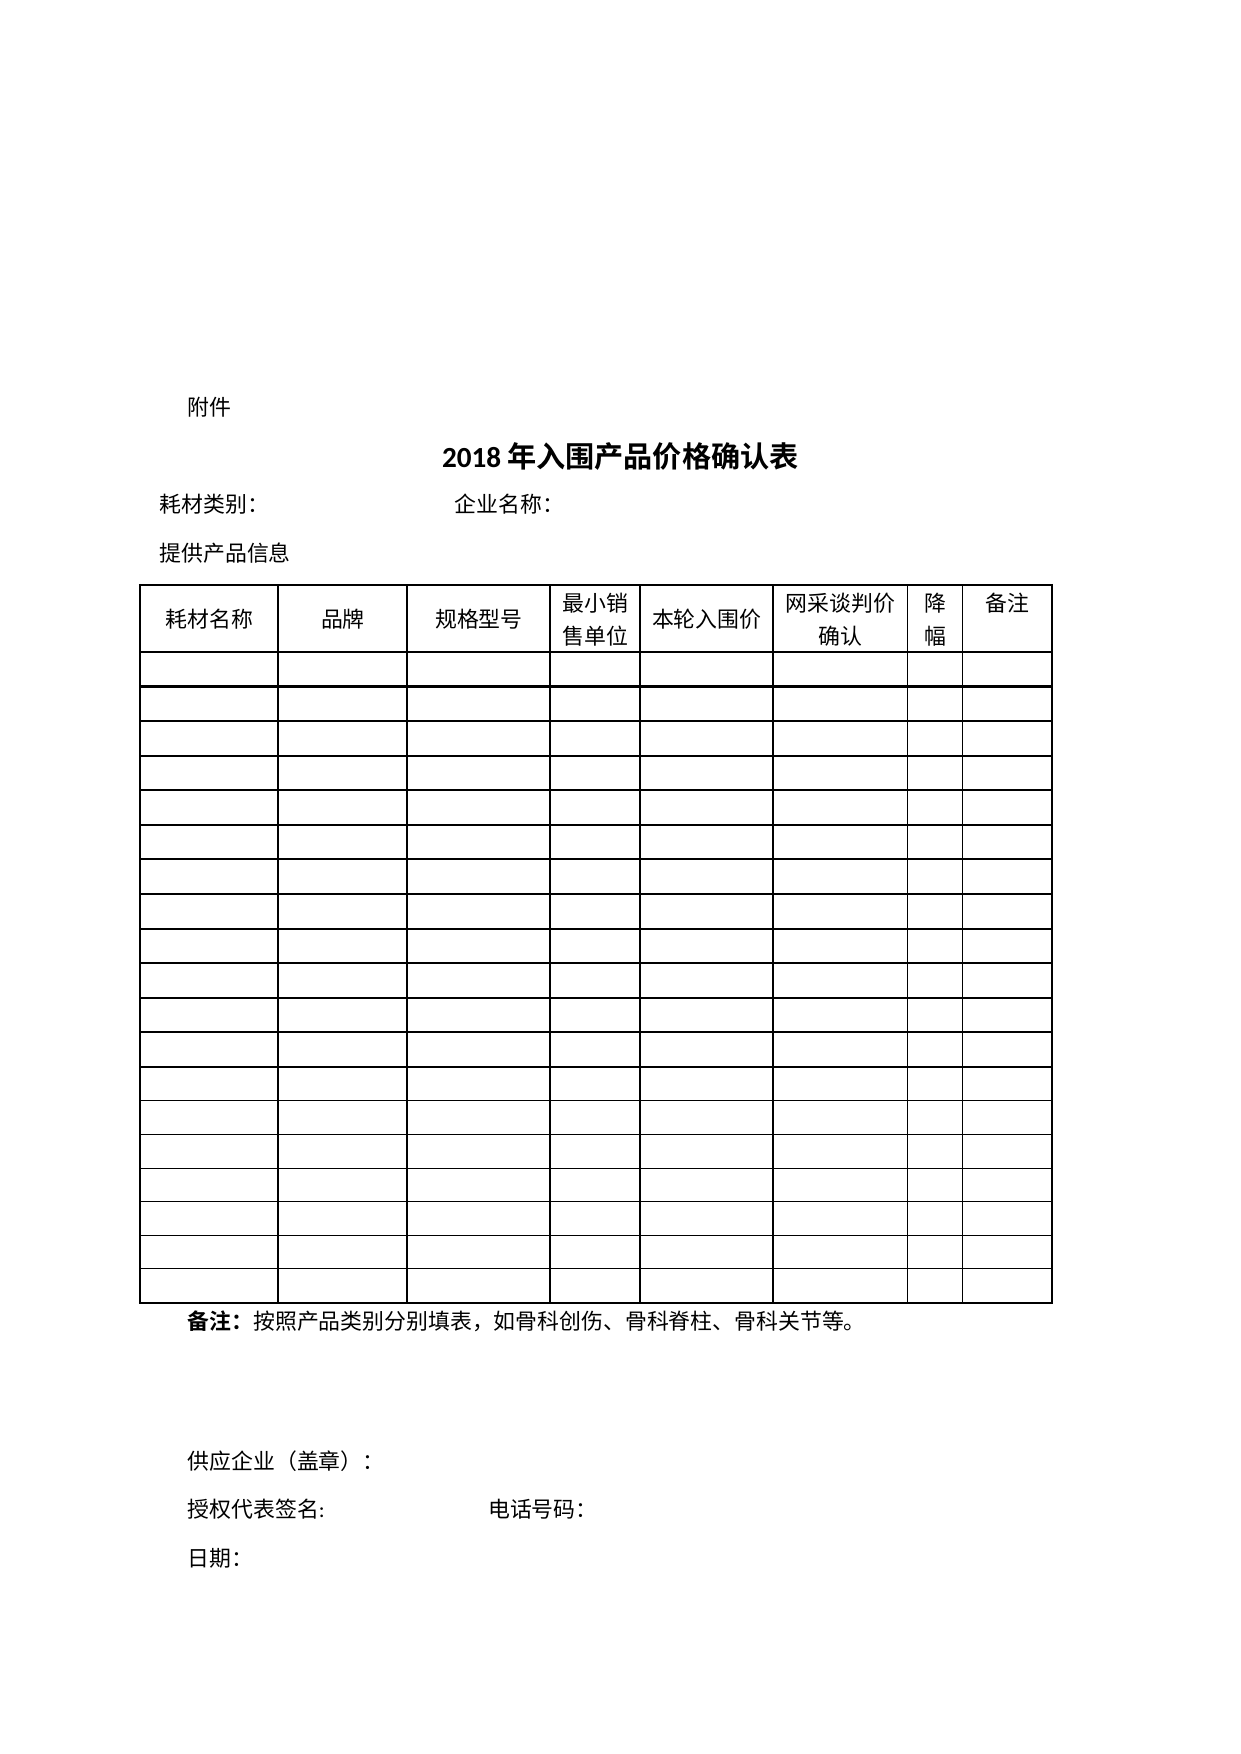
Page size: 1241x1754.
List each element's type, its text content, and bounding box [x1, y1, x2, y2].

table_cell [279, 1169, 406, 1201]
table_cell [774, 1202, 907, 1234]
table_cell [279, 688, 406, 720]
table_cell [963, 999, 1051, 1031]
table_cell [908, 1033, 962, 1066]
table_cell [641, 757, 772, 789]
table_cell [963, 722, 1051, 754]
table_cell [141, 1068, 277, 1100]
table_cell [774, 1269, 907, 1302]
table_cell [908, 1169, 962, 1201]
table_cell [641, 1033, 772, 1066]
table_cell [774, 860, 907, 893]
table_cell [641, 688, 772, 720]
table_cell [141, 1135, 277, 1167]
table_cell [141, 688, 277, 720]
table_header 备注 [963, 586, 1051, 651]
table_cell [908, 791, 962, 824]
table_cell [641, 964, 772, 997]
table_cell [551, 1068, 639, 1100]
table_cell [774, 688, 907, 720]
table_cell [963, 860, 1051, 893]
table_cell [641, 653, 772, 685]
table_cell [408, 1068, 549, 1100]
table_cell [908, 688, 962, 720]
table_cell [963, 1101, 1051, 1134]
table_cell [963, 1169, 1051, 1201]
table_cell [279, 1068, 406, 1100]
table_cell [774, 1135, 907, 1167]
table_cell [279, 1236, 406, 1268]
table_cell [551, 826, 639, 858]
table_cell [774, 930, 907, 962]
table_cell [963, 1236, 1051, 1268]
table_cell [141, 1101, 277, 1134]
table_cell [408, 999, 549, 1031]
table_cell [279, 895, 406, 927]
table_cell [963, 791, 1051, 824]
table_cell [551, 1236, 639, 1268]
table_cell [774, 757, 907, 789]
table_cell [774, 653, 907, 685]
table_cell [641, 895, 772, 927]
text 供应企业（盖章）： [187, 1444, 1053, 1476]
text 耗材类别： 企业名称： [75, 487, 1053, 519]
table_cell [408, 1169, 549, 1201]
table_cell [774, 1068, 907, 1100]
table_cell [641, 930, 772, 962]
table_cell [279, 722, 406, 754]
text 备注：按照产品类别分别填表，如骨科创伤、骨科脊柱、骨科关节等。 [187, 1304, 1053, 1336]
table_cell [641, 1169, 772, 1201]
table_cell [408, 688, 549, 720]
table_cell [141, 895, 277, 927]
text 授权代表签名: 电话号码： [187, 1492, 1053, 1524]
text 提供产品信息 [75, 535, 1053, 568]
table_cell [408, 964, 549, 997]
table_cell [774, 999, 907, 1031]
text 附件 [187, 389, 1053, 422]
table_cell [774, 1236, 907, 1268]
table_cell [908, 1236, 962, 1268]
table_cell [908, 895, 962, 927]
table_header 网采谈判价 确认 [774, 586, 907, 651]
table_cell [908, 930, 962, 962]
table_cell [641, 1101, 772, 1134]
table_cell [279, 791, 406, 824]
table_cell [963, 964, 1051, 997]
table_cell [551, 1135, 639, 1167]
table_cell [774, 895, 907, 927]
table_cell [641, 1068, 772, 1100]
table_cell [551, 895, 639, 927]
table_cell [141, 1202, 277, 1234]
table_cell [141, 826, 277, 858]
table_cell [141, 1033, 277, 1066]
table_cell [279, 930, 406, 962]
table_cell [141, 999, 277, 1031]
table_cell [908, 653, 962, 685]
table_header 最小销 售单位 [551, 586, 639, 651]
text 2018年入围产品价格确认表 [187, 422, 1053, 487]
table_cell [279, 826, 406, 858]
table_cell [551, 1169, 639, 1201]
table_cell [963, 930, 1051, 962]
table_header 本轮入围价 [641, 586, 772, 651]
table_cell [141, 791, 277, 824]
table_cell [551, 964, 639, 997]
table_cell [908, 999, 962, 1031]
table_header 规格型号 [408, 586, 549, 651]
table_header 降幅 [908, 586, 962, 651]
table_cell [408, 860, 549, 893]
table_cell [908, 722, 962, 754]
table_cell [963, 895, 1051, 927]
table_cell [408, 1236, 549, 1268]
table_cell [551, 688, 639, 720]
table_cell [641, 999, 772, 1031]
table_cell [279, 757, 406, 789]
table_header 品牌 [279, 586, 406, 651]
table_cell [641, 1269, 772, 1302]
table_cell [908, 1068, 962, 1100]
table_cell [141, 964, 277, 997]
text 日期： [187, 1540, 1053, 1573]
table_cell [908, 964, 962, 997]
table_cell [908, 1202, 962, 1234]
table_cell [963, 1033, 1051, 1066]
table_cell [551, 1202, 639, 1234]
table_cell [551, 757, 639, 789]
table_cell [963, 757, 1051, 789]
table_cell [141, 1269, 277, 1302]
table_cell [551, 791, 639, 824]
table_cell [408, 930, 549, 962]
table_cell [279, 1101, 406, 1134]
table_cell [279, 999, 406, 1031]
table_cell [551, 860, 639, 893]
table_cell [908, 1269, 962, 1302]
table_cell [408, 826, 549, 858]
table_cell [908, 826, 962, 858]
table_cell [408, 791, 549, 824]
table_cell [141, 860, 277, 893]
table_cell [279, 1269, 406, 1302]
table_cell [774, 791, 907, 824]
table_cell [279, 964, 406, 997]
table_cell [408, 1202, 549, 1234]
table_cell [408, 1033, 549, 1066]
table_cell [408, 1135, 549, 1167]
table_cell [641, 1135, 772, 1167]
table_cell [141, 722, 277, 754]
table_cell [408, 1269, 549, 1302]
table_cell [551, 1269, 639, 1302]
table_cell [408, 722, 549, 754]
table_cell [141, 653, 277, 685]
table_cell [141, 1169, 277, 1201]
table_cell [963, 1068, 1051, 1100]
table_cell [908, 1101, 962, 1134]
table_cell [641, 860, 772, 893]
table_cell [141, 930, 277, 962]
table_cell [963, 1135, 1051, 1167]
table_cell [774, 1033, 907, 1066]
table_cell [551, 1033, 639, 1066]
table_cell [963, 1202, 1051, 1234]
table_header 耗材名称 [141, 586, 277, 651]
table_cell [279, 1202, 406, 1234]
table_cell [963, 826, 1051, 858]
table_cell [774, 722, 907, 754]
table_cell [641, 722, 772, 754]
table_cell [774, 1169, 907, 1201]
table_cell [908, 757, 962, 789]
table_cell [279, 1033, 406, 1066]
table_cell [774, 1101, 907, 1134]
table_cell [963, 1269, 1051, 1302]
table_cell [551, 930, 639, 962]
table_cell [641, 826, 772, 858]
table_cell [551, 653, 639, 685]
table_cell [641, 1236, 772, 1268]
table_cell [408, 653, 549, 685]
table_cell [908, 1135, 962, 1167]
table_cell [641, 791, 772, 824]
table_cell [551, 1101, 639, 1134]
table_cell [908, 860, 962, 893]
table_cell [551, 999, 639, 1031]
table_cell [408, 757, 549, 789]
table_cell [408, 895, 549, 927]
table_cell [408, 1101, 549, 1134]
table_cell [141, 1236, 277, 1268]
table_cell [963, 688, 1051, 720]
table_cell [141, 757, 277, 789]
table_cell [774, 826, 907, 858]
table_cell [279, 653, 406, 685]
table_cell [551, 722, 639, 754]
table_cell [963, 653, 1051, 685]
table_cell [641, 1202, 772, 1234]
table_cell [774, 964, 907, 997]
table_cell [279, 860, 406, 893]
table_cell [279, 1135, 406, 1167]
